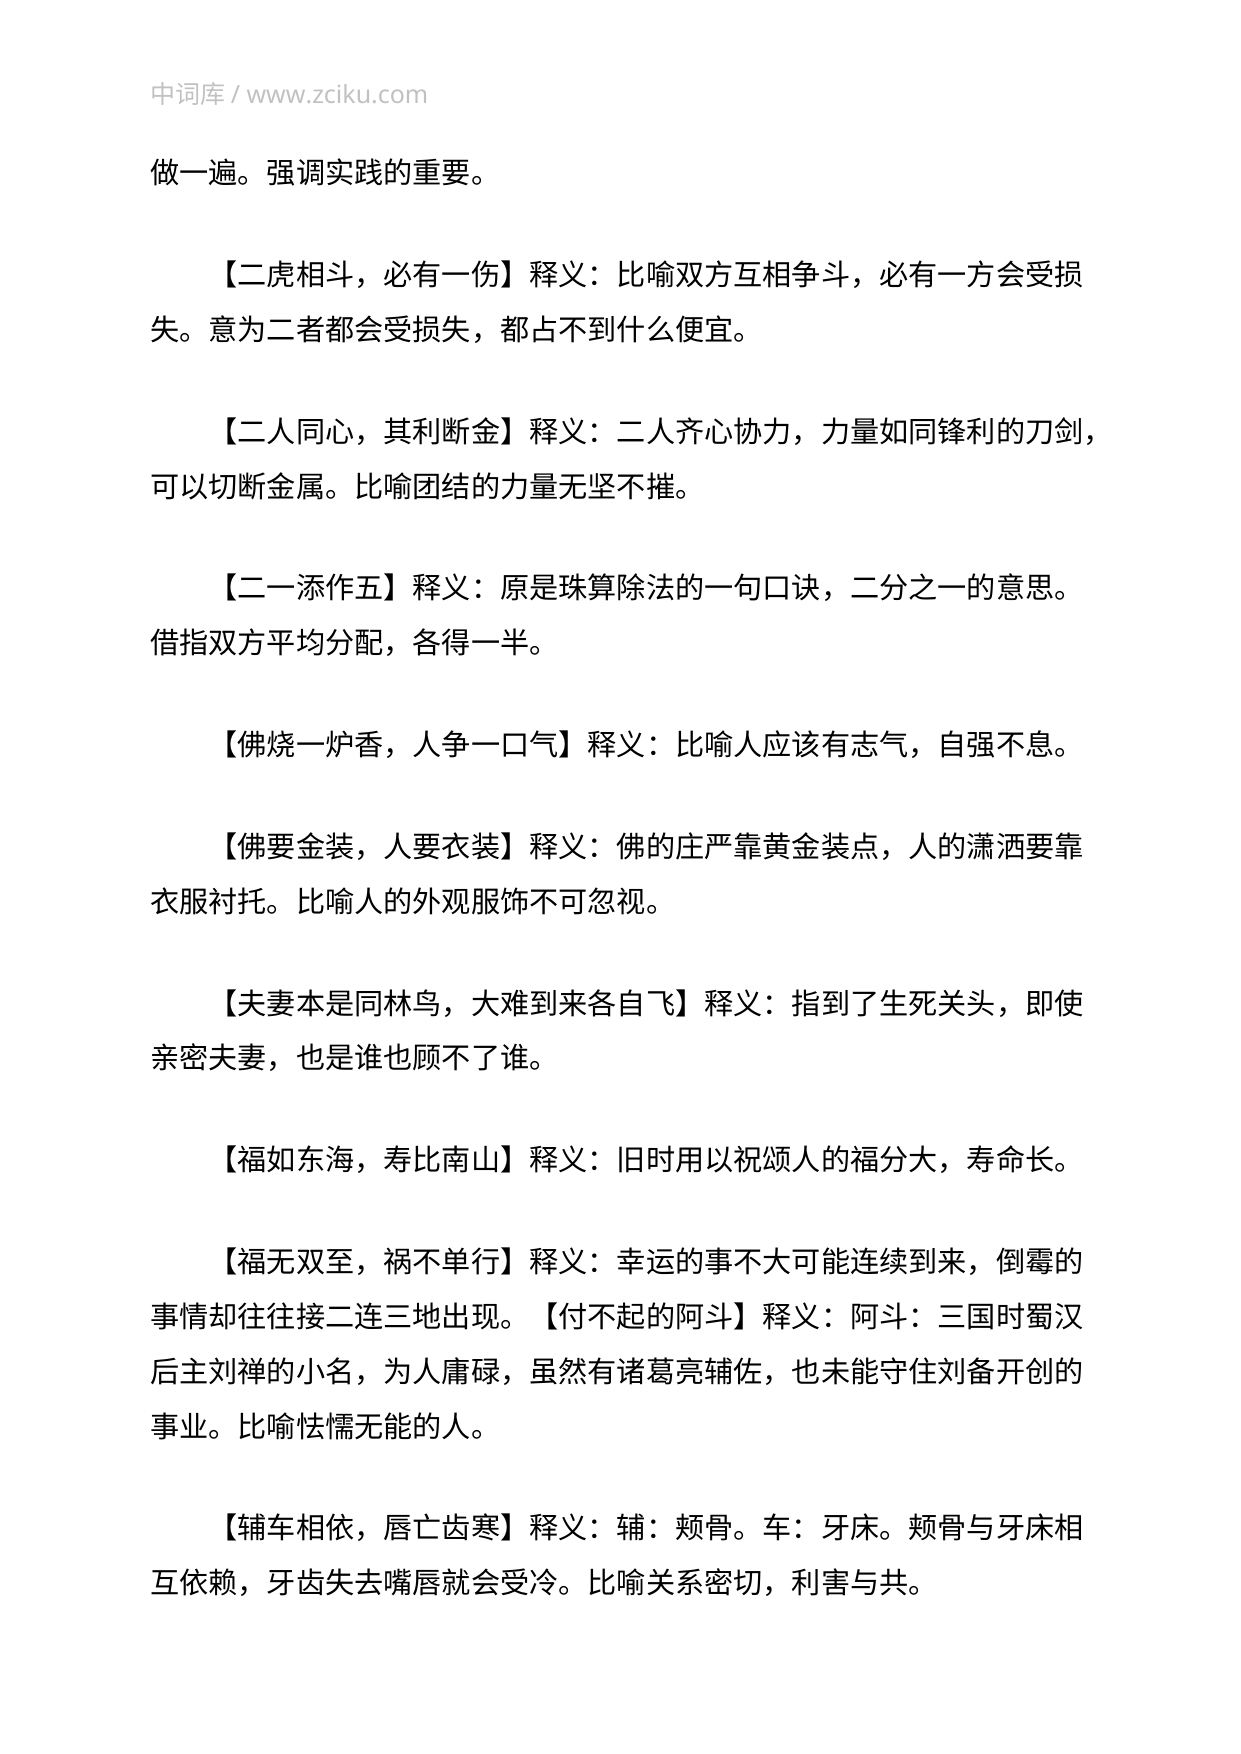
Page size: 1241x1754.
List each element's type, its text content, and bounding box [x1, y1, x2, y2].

text 【二一添作五】释义：原是珠算除法的一句口诀，二分之一的意思。借指双方平均分配，各得一半。 [150, 565, 1090, 662]
text 【福无双至，祸不单行】释义：幸运的事不大可能连续到来，倒霉的事情却往往接二连三地出现。【付不起的阿斗】释义：阿斗：三国时蜀汉后主刘禅的小名，为人庸碌，虽然有诸葛亮辅佐，也未能守住刘备开创的事业。比喻怯懦无能的人。 [150, 1239, 1090, 1446]
text 【二人同心，其利断金】释义：二人齐心协力，力量如同锋利的刀剑，可以切断金属。比喻团结的力量无坚不摧。 [150, 408, 1090, 506]
text 【佛烧一炉香，人争一口气】释义：比喻人应该有志气，自强不息。 [150, 722, 1090, 764]
text 【辅车相依，唇亡齿寒】释义：辅：颊骨。车：牙床。颊骨与牙床相互依赖，牙齿失去嘴唇就会受冷。比喻关系密切，利害与共。 [150, 1505, 1090, 1602]
text 【二虎相斗，必有一伤】释义：比喻双方互相争斗，必有一方会受损失。意为二者都会受损失，都占不到什么便宜。 [150, 252, 1090, 349]
text 【夫妻本是同林鸟，大难到来各自飞】释义：指到了生死关头，即使亲密夫妻，也是谁也顾不了谁。 [150, 980, 1090, 1077]
text 【福如东海，寿比南山】释义：旧时用以祝颂人的福分大，寿命长。 [150, 1137, 1090, 1179]
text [150, 150, 1090, 192]
text 【佛要金装，人要衣装】释义：佛的庄严靠黄金装点，人的潇洒要靠衣服衬托。比喻人的外观服饰不可忽视。 [150, 823, 1090, 921]
